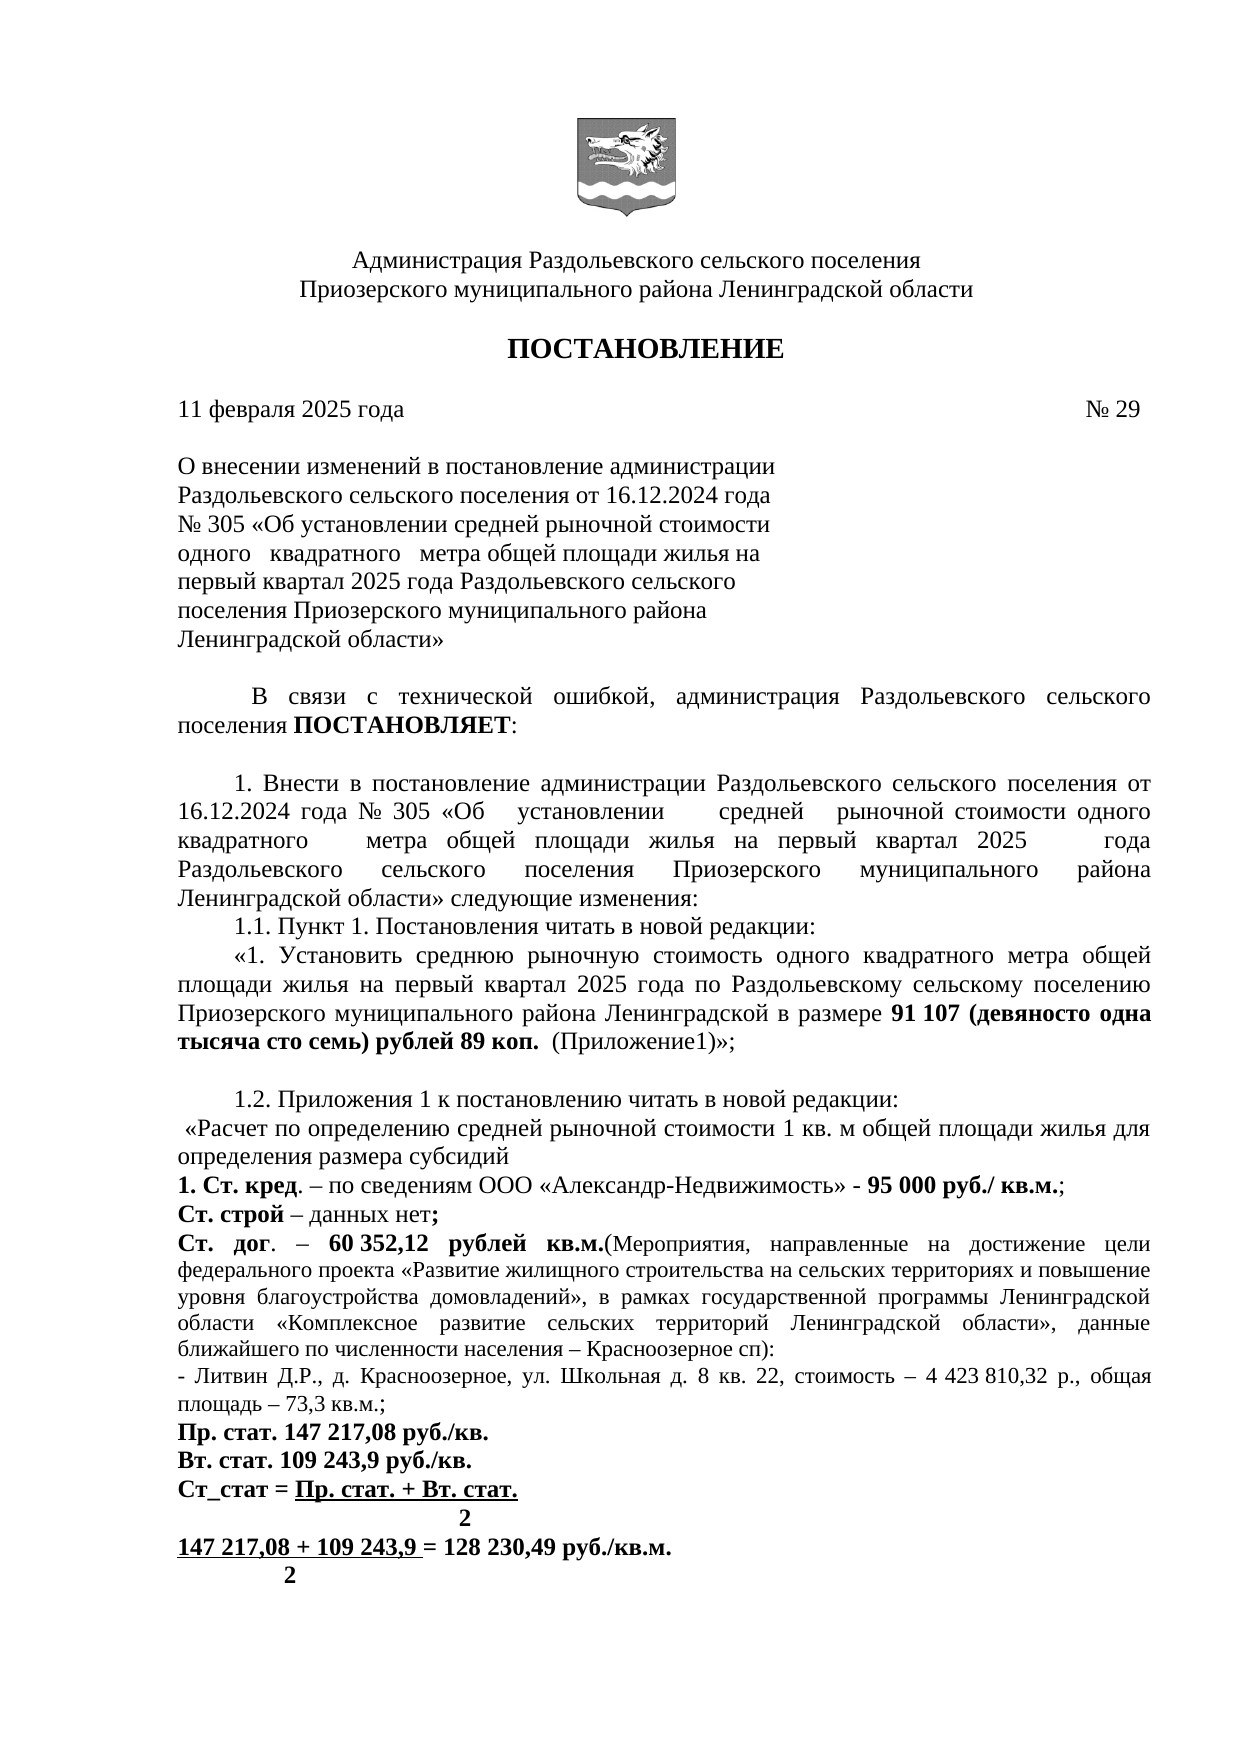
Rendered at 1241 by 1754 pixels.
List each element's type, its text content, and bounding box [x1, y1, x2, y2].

text Ст. дог. – 60 352,12 рублей кв.м.(Мероприятия, направленные на достижение цели федерального проекта «Развитие жилищного строительства на сельских территориях и повышение уровня благоустройства домовладений», в рамках государственной программы Ленинградской области «Комплексное развитие сельских территорий Ленинградской области», данные ближайшего по численности населения – Красноозерное сп): [177, 1228, 1152, 1362]
text 1.2. Приложения 1 к постановлению читать в новой редакции: [177, 1084, 1152, 1113]
text Приозерского муниципального района Ленинградской области [121, 274, 1152, 303]
text Администрация Раздольевского сельского поселения [121, 245, 1152, 274]
text «Расчет по определению средней рыночной стоимости общей площади жилья для определения размера субсидий [177, 1113, 1152, 1170]
text 147 217,08 + 109 243,9 = 128 230,49 руб./кв.м. [177, 1532, 1152, 1561]
text Раздольевского сельского поселения от 16.12.2024 года [177, 480, 1152, 509]
text 2 [177, 1561, 1152, 1589]
text 1. Ст. кред. – по сведениям ООО «Александр-Недвижимость» - 95 000 руб./ кв.м.; [177, 1170, 1152, 1199]
text Ст. строй – данных нет; [177, 1199, 1152, 1228]
text 11 февраля 2025 года № 29 [177, 394, 1152, 423]
text Ленинградской области» [177, 624, 1152, 653]
text № 305 «Об установлении средней рыночной стоимости [177, 509, 1152, 538]
text поселения Приозерского муниципального района [177, 595, 1152, 624]
text 2 [177, 1503, 1152, 1532]
text - Литвин Д.Р., д. Красноозерное, ул. Школьная д. 8 кв. 22, стоимость – 4 423 810,32 р., общая площадь – 73,3 кв.м.; [177, 1362, 1152, 1417]
text первый квартал 2025 года Раздольевского сельского [177, 566, 1152, 595]
text одного квадратного метра общей площади жилья на [177, 538, 1152, 566]
text Ст_стат = Пр. стат. + Вт. стат. [177, 1474, 1152, 1503]
text 1. Внести в постановление администрации Раздольевского сельского поселения от 16.12.2024 года № 305 «Об установлении средней рыночной стоимости одного квадратного метра общей площади жилья на первый квартал 2025 года Раздольевского сельского поселения Приозерского муниципального района Ленинградской области» следующие изменения: [177, 768, 1152, 911]
text Вт. стат. 109 243,9 руб./кв. [177, 1446, 1152, 1474]
text Пр. стат. 147 217,08 руб./кв. [177, 1417, 1152, 1446]
text ПОСТАНОВЛЕНИЕ [121, 332, 1171, 365]
text О внесении изменений в постановление администрации [177, 451, 1152, 480]
text 1.1. Пункт 1. Постановления читать в новой редакции: [177, 911, 1152, 940]
text В связи с технической ошибкой, администрация Раздольевского сельского поселения ПОСТАНОВЛЯЕТ: [177, 681, 1152, 739]
picture [577, 118, 676, 217]
text «1. Установить среднюю рыночную стоимость одного квадратного метра общей площади жилья на первый квартал 2025 года по Раздольевскому сельскому поселению Приозерского муниципального района Ленинградской в размере 91 107 (девяносто одна тысяча сто семь) рублей 89 коп. (Приложение1)»; [177, 940, 1152, 1055]
